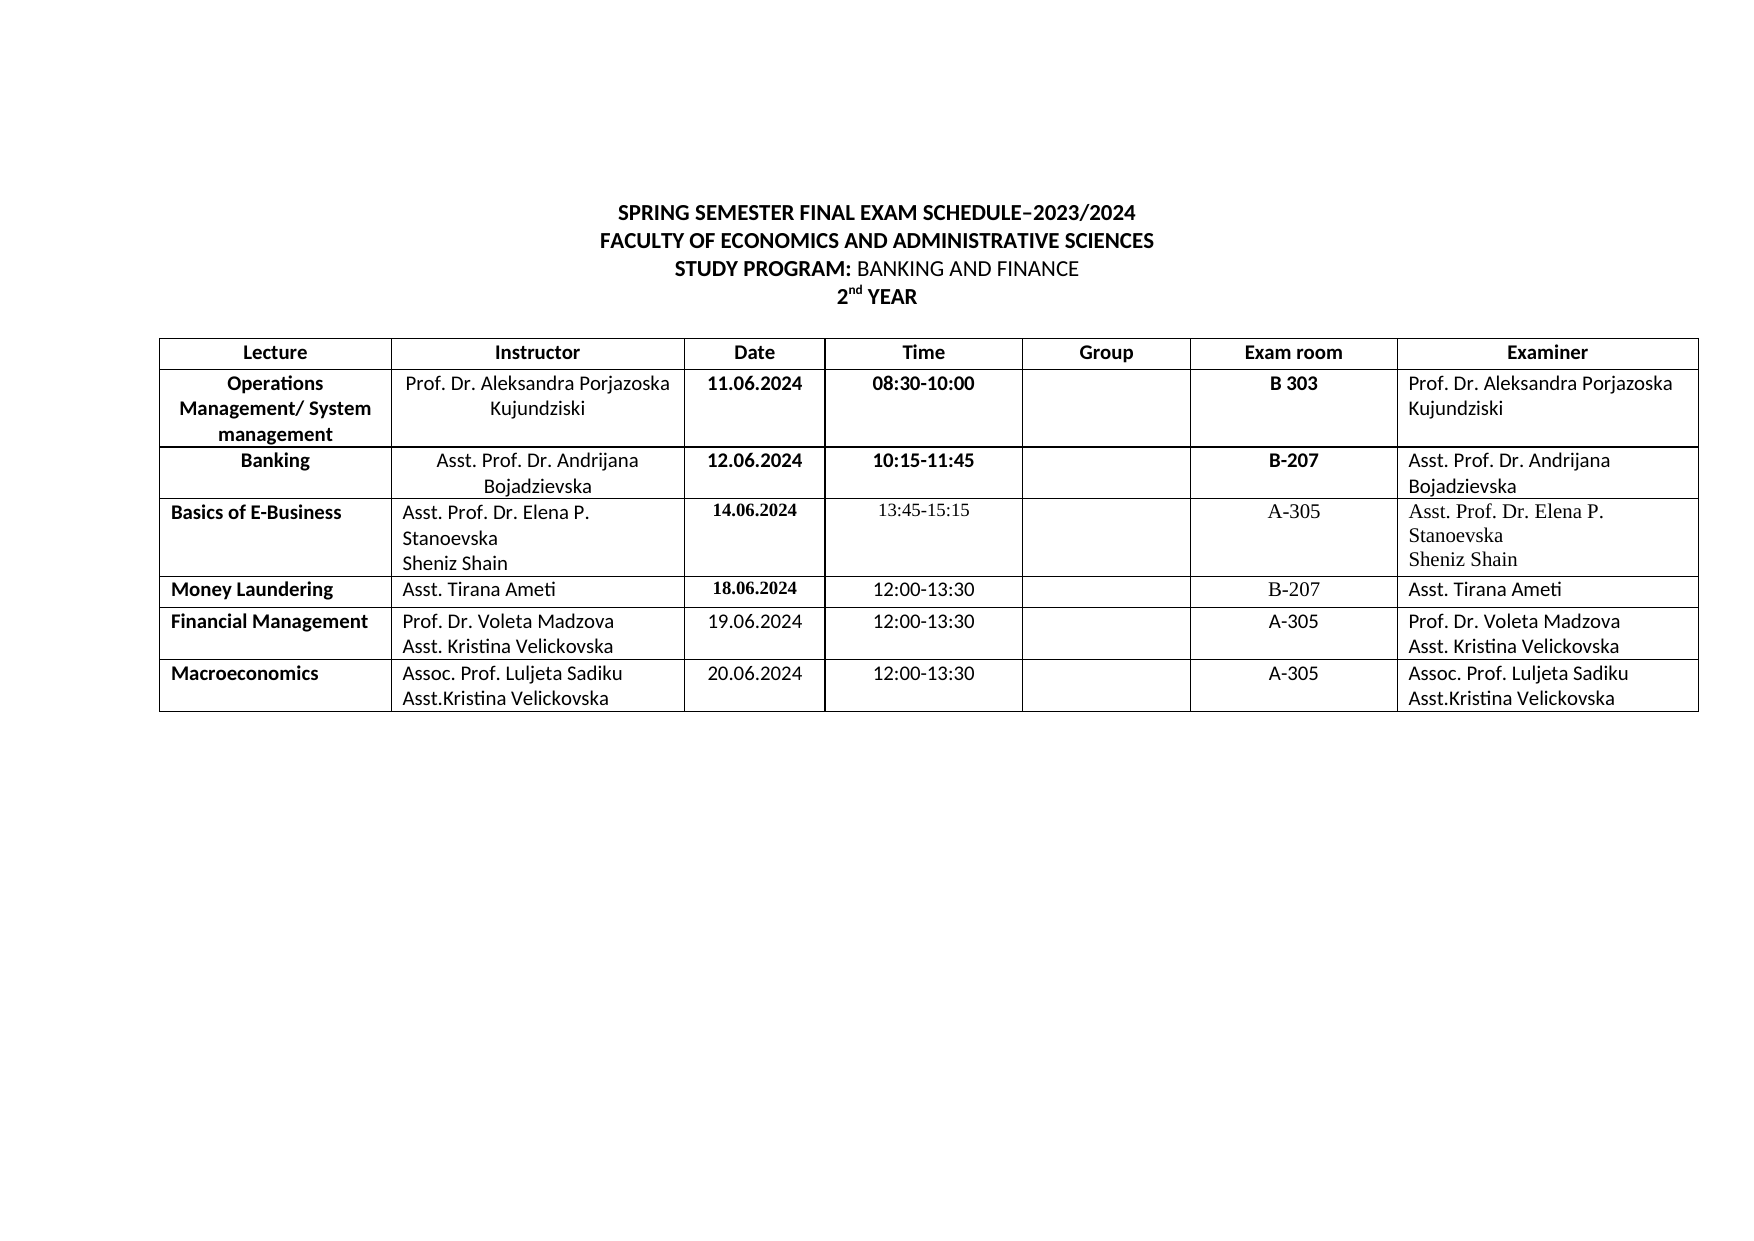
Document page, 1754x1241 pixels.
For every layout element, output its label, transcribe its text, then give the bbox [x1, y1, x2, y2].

table_header Date [685, 339, 824, 369]
table_header Group [1023, 339, 1190, 369]
table_cell Asst. Prof. Dr. Andrijana Bojadzievska [1398, 448, 1698, 498]
table_cell Asst. Tirana Ameti [392, 577, 684, 607]
table_cell Basics of E-Business [160, 499, 391, 576]
table_cell [1023, 448, 1190, 498]
table_cell [1023, 577, 1190, 607]
table_cell [1023, 499, 1190, 576]
table_cell A-305 [1191, 660, 1397, 711]
table_cell Operations Management/ System management [160, 370, 391, 446]
table_cell A-305 [1191, 608, 1397, 659]
table_cell B-207 [1191, 448, 1397, 498]
table_cell Prof. Dr. Aleksandra Porjazoska Kujundziski [1398, 370, 1698, 446]
table_cell Money Laundering [160, 577, 391, 607]
table_cell Asst. Prof. Dr. Elena P. Stanoevska Sheniz Shain [1398, 499, 1698, 576]
text SPRING SEMESTER FINAL EXAM SCHEDULE–2023/2024 [148, 198, 1606, 226]
table_cell Asst. Prof. Dr. Elena P. Stanoevska Sheniz Shain [392, 499, 684, 576]
table_cell Assoc. Prof. Luljeta Sadiku Asst.Kristina Velickovska [1398, 660, 1698, 711]
table_cell 18.06.2024 [685, 577, 824, 607]
table_cell 20.06.2024 [685, 660, 824, 711]
table_cell Asst. Tirana Ameti [1398, 577, 1698, 607]
table_cell 12:00-13:30 [826, 577, 1022, 607]
table_cell 12.06.2024 [685, 448, 824, 498]
table_cell 10:15-11:45 [826, 448, 1022, 498]
table_cell [1023, 660, 1190, 711]
table_cell B-207 [1191, 577, 1397, 607]
table_cell 14.06.2024 [685, 499, 824, 576]
table_header Exam room [1191, 339, 1397, 369]
table_cell Prof. Dr. Voleta Madzova Asst. Kristina Velickovska [1398, 608, 1698, 659]
table_cell [1023, 608, 1190, 659]
table_cell Asst. Prof. Dr. Andrijana Bojadzievska [392, 448, 684, 498]
table_header Time [826, 339, 1022, 369]
table_cell Banking [160, 448, 391, 498]
text STUDY PROGRAM: BANKING AND FINANCE [148, 254, 1606, 282]
table_cell Financial Management [160, 608, 391, 659]
table_cell 19.06.2024 [685, 608, 824, 659]
table_header Examiner [1398, 339, 1698, 369]
table_cell 13:45-15:15 [826, 499, 1022, 576]
table_cell 08:30-10:00 [826, 370, 1022, 446]
table_cell Prof. Dr. Aleksandra Porjazoska Kujundziski [392, 370, 684, 446]
table_header Lecture [160, 339, 391, 369]
table_cell Prof. Dr. Voleta Madzova Asst. Kristina Velickovska [392, 608, 684, 659]
table_cell Assoc. Prof. Luljeta Sadiku Asst.Kristina Velickovska [392, 660, 684, 711]
table_cell 11.06.2024 [685, 370, 824, 446]
text 2nd YEAR [148, 282, 1606, 310]
table_cell [1023, 370, 1190, 446]
text FACULTY OF ECONOMICS AND ADMINISTRATIVE SCIENCES [148, 226, 1606, 254]
table_cell 12:00-13:30 [826, 660, 1022, 711]
table_cell Macroeconomics [160, 660, 391, 711]
table_header Instructor [392, 339, 684, 369]
table_cell B 303 [1191, 370, 1397, 446]
table_cell A-305 [1191, 499, 1397, 576]
table_cell 12:00-13:30 [826, 608, 1022, 659]
